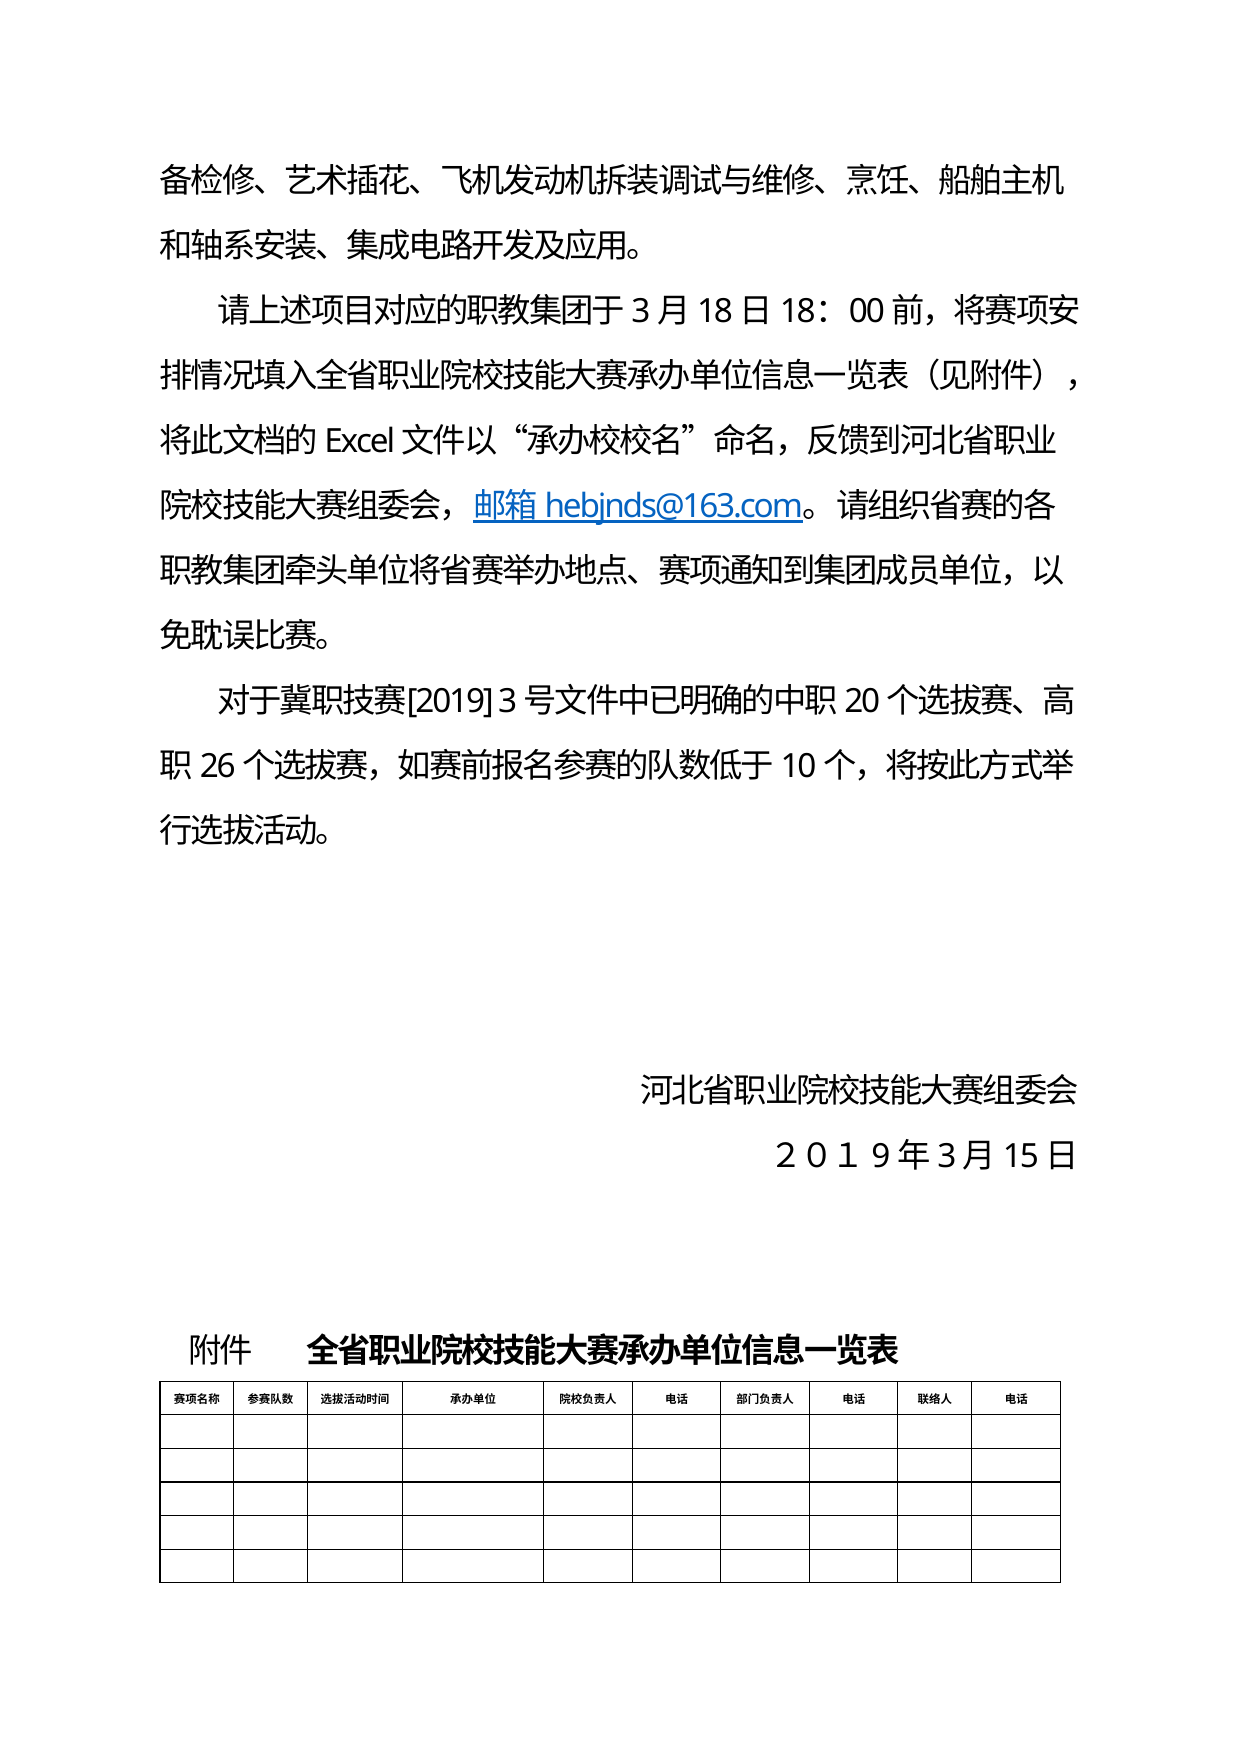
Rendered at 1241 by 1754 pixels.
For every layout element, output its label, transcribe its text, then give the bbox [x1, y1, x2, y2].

table_header 联络人 [898, 1382, 971, 1414]
table_header 院校负责人 [544, 1382, 632, 1414]
table_cell [403, 1483, 543, 1515]
text 请上述项目对应的职教集团于3月18日18：00前，将赛项安排情况填入全省职业院校技能大赛承办单位信息一览表（见附件），将此文档的Excel文件以“承办校校名”命名，反馈到河北省职业院校技能大赛组委会，邮箱hebjnds@163.com。请组织省赛的各职教集团牵头单位将省赛举办地点、赛项通知到集团成员单位，以免耽误比赛。 [159, 276, 1081, 666]
table_header 电话 [633, 1382, 720, 1414]
text 河北省职业院校技能大赛组委会 [159, 1056, 1081, 1121]
table_cell [161, 1415, 233, 1448]
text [159, 146, 1081, 276]
table_cell [308, 1415, 402, 1448]
table_cell [810, 1516, 897, 1548]
table_cell [308, 1449, 402, 1481]
table_cell [234, 1516, 307, 1548]
table_cell [403, 1449, 543, 1481]
table_cell [403, 1516, 543, 1548]
table_cell [234, 1415, 307, 1448]
table_cell [308, 1516, 402, 1548]
text 对于冀职技赛[2019] 3号文件中已明确的中职20个选拔赛、高职26个选拔赛，如赛前报名参赛的队数低于10个，将按此方式举行选拔活动。 [159, 666, 1081, 861]
table_cell [633, 1516, 720, 1548]
table_cell [898, 1415, 971, 1448]
table_cell [972, 1449, 1060, 1481]
table_cell [161, 1449, 233, 1481]
table_cell [234, 1483, 307, 1515]
table_cell [403, 1550, 543, 1582]
table_cell [810, 1449, 897, 1481]
table_cell [972, 1415, 1060, 1448]
table_cell [633, 1449, 720, 1481]
table_cell [633, 1550, 720, 1582]
table_cell [234, 1449, 307, 1481]
text 附件 全省职业院校技能大赛承办单位信息一览表 [159, 1316, 1023, 1381]
table_cell [972, 1483, 1060, 1515]
table_cell [308, 1550, 402, 1582]
table_cell [721, 1415, 809, 1448]
table_cell [234, 1550, 307, 1582]
table_header 承办单位 [403, 1382, 543, 1414]
table_cell [721, 1483, 809, 1515]
table_cell [721, 1516, 809, 1548]
table_header 赛项名称 [161, 1382, 233, 1414]
table_header 电话 [972, 1382, 1060, 1414]
table_cell [898, 1516, 971, 1548]
table_cell [308, 1483, 402, 1515]
table_cell [161, 1550, 233, 1582]
table_cell [810, 1550, 897, 1582]
table_cell [544, 1550, 632, 1582]
table_cell [721, 1550, 809, 1582]
table_cell [810, 1415, 897, 1448]
table_cell [544, 1516, 632, 1548]
table_cell [972, 1516, 1060, 1548]
table_cell [898, 1449, 971, 1481]
table_cell [161, 1483, 233, 1515]
table_cell [721, 1449, 809, 1481]
table_cell [972, 1550, 1060, 1582]
table_cell [898, 1483, 971, 1515]
table_header 部门负责人 [721, 1382, 809, 1414]
table_cell [544, 1449, 632, 1481]
text ２０１9年3月15日 [159, 1121, 1081, 1186]
table_cell [810, 1483, 897, 1515]
table_cell [403, 1415, 543, 1448]
table_header 电话 [810, 1382, 897, 1414]
table_cell [161, 1516, 233, 1548]
table_cell [898, 1550, 971, 1582]
table_cell [544, 1415, 632, 1448]
table_cell [544, 1483, 632, 1515]
table_cell [633, 1483, 720, 1515]
table_cell [633, 1415, 720, 1448]
table_header 选拔活动时间 [308, 1382, 402, 1414]
table_header 参赛队数 [234, 1382, 307, 1414]
